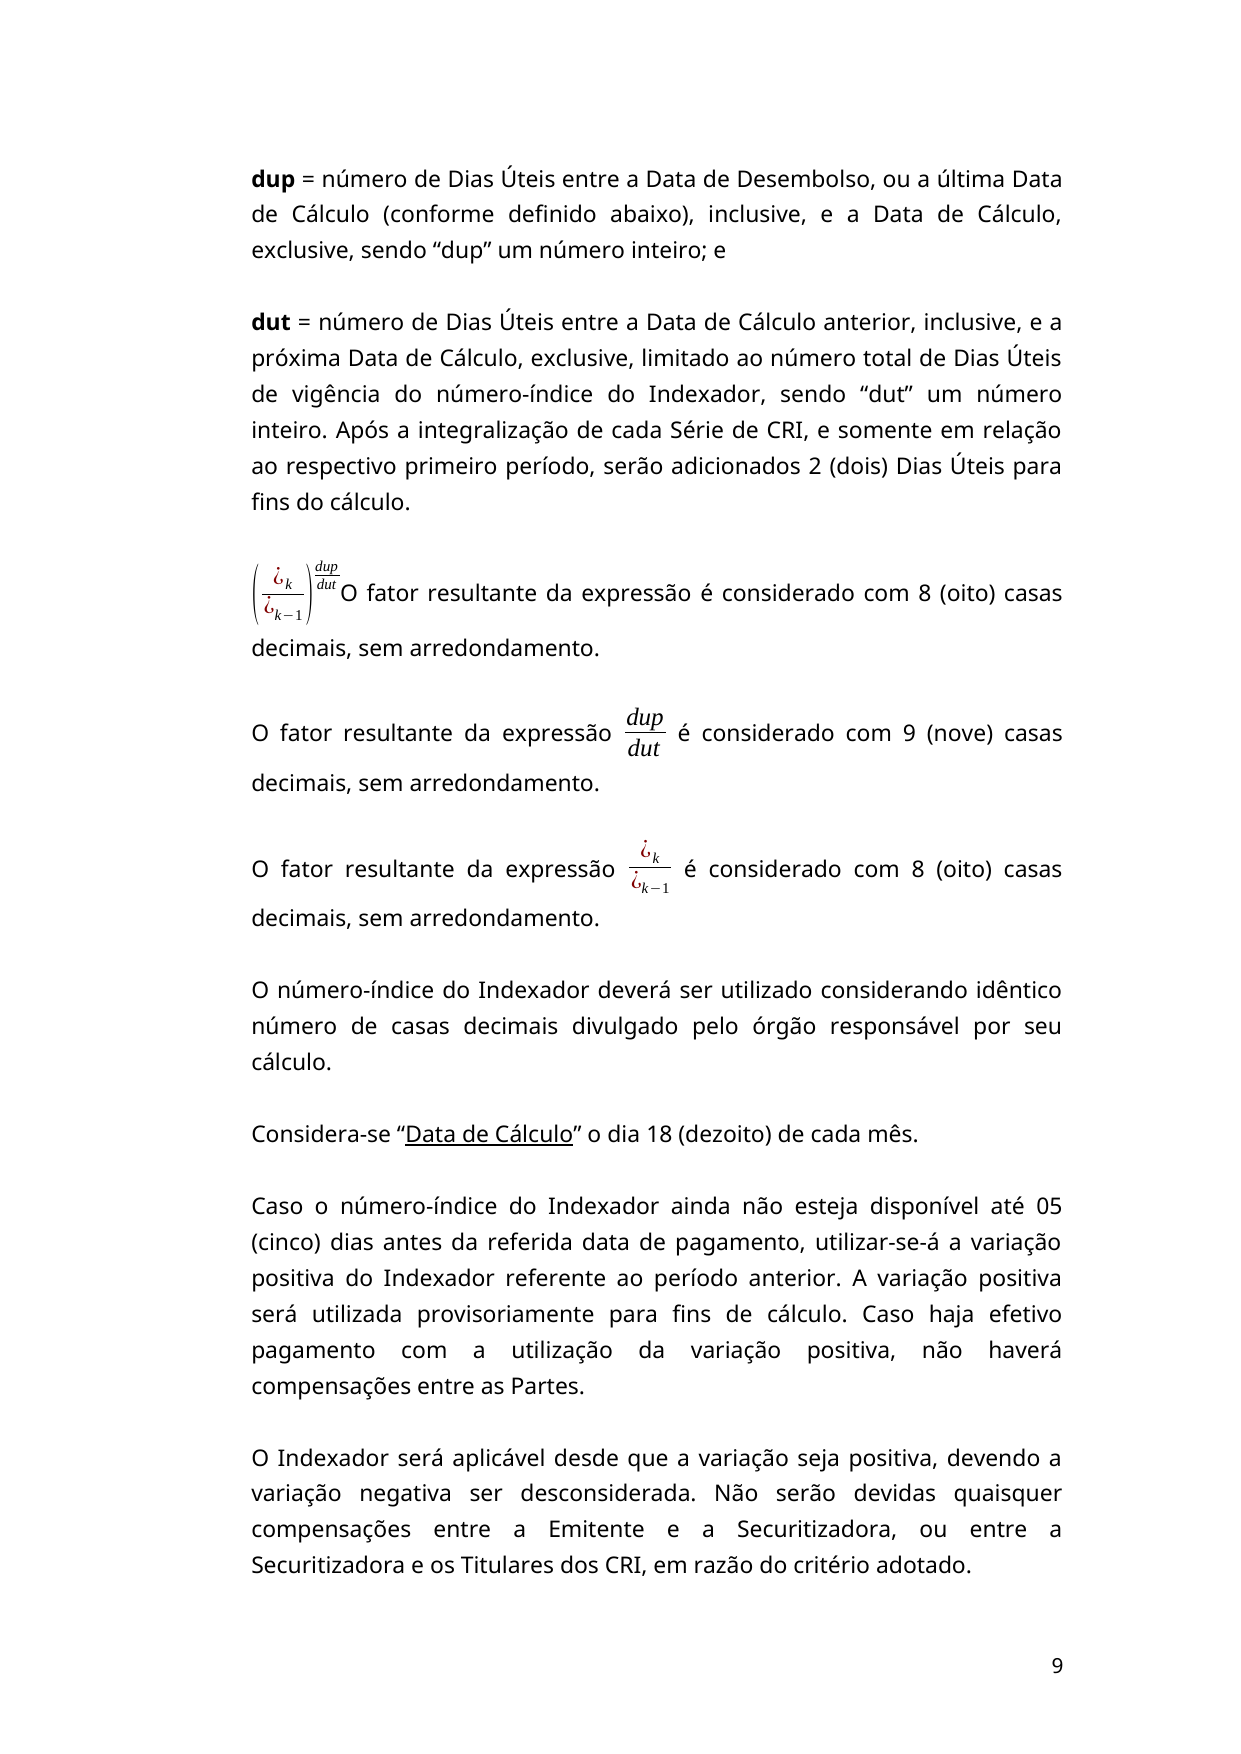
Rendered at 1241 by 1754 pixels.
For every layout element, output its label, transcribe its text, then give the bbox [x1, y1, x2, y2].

list O Indexador será aplicável desde que a variação seja positiva, devendo a variação negativa ser desconsiderada. Não serão devidas quaisquer compensações entre a Emitente e a Securitizadora, ou entre a Securitizadora e os Titulares dos CRI, em razão do critério adotado. [251, 1441, 1063, 1581]
text O fator resultante da expressão é considerado com 9 (nove) casas decimais, sem arredondamento. [251, 703, 1063, 798]
text O fator resultante da expressão é considerado com 8 (oito) casas decimais, sem arredondamento. [251, 839, 1063, 934]
text O fator resultante da expressão é considerado com 8 (oito) casas decimais, sem arredondamento. [251, 558, 1063, 663]
text dup = número de Dias Úteis entre a Data de Desembolso, ou a última Data de Cálculo (conforme definido abaixo), inclusive, e a Data de Cálculo, exclusive, sendo “dup” um número inteiro; e [251, 162, 1063, 266]
text dut = número de Dias Úteis entre a Data de Cálculo anterior, inclusive, e a próxima Data de Cálculo, exclusive, limitado ao número total de Dias Úteis de vigência do número-índice do Indexador, sendo “dut” um número inteiro. Após a integralização de cada Série de CRI, e somente em relação ao respectivo primeiro período, serão adicionados 2 (dois) Dias Úteis para fins do cálculo. [251, 306, 1063, 517]
text O número-índice do Indexador deverá ser utilizado considerando idêntico número de casas decimais divulgado pelo órgão responsável por seu cálculo. [251, 974, 1063, 1077]
list Considera-se “Data de Cálculo” o dia 18 (dezoito) de cada mês. [251, 1118, 1063, 1149]
list Caso o número-índice do Indexador ainda não esteja disponível até 05 (cinco) dias antes da referida data de pagamento, utilizar-se-á a variação positiva do Indexador referente ao período anterior. A variação positiva será utilizada provisoriamente para fins de cálculo. Caso haja efetivo pagamento com a utilização da variação positiva, não haverá compensações entre as Partes. [251, 1190, 1063, 1401]
